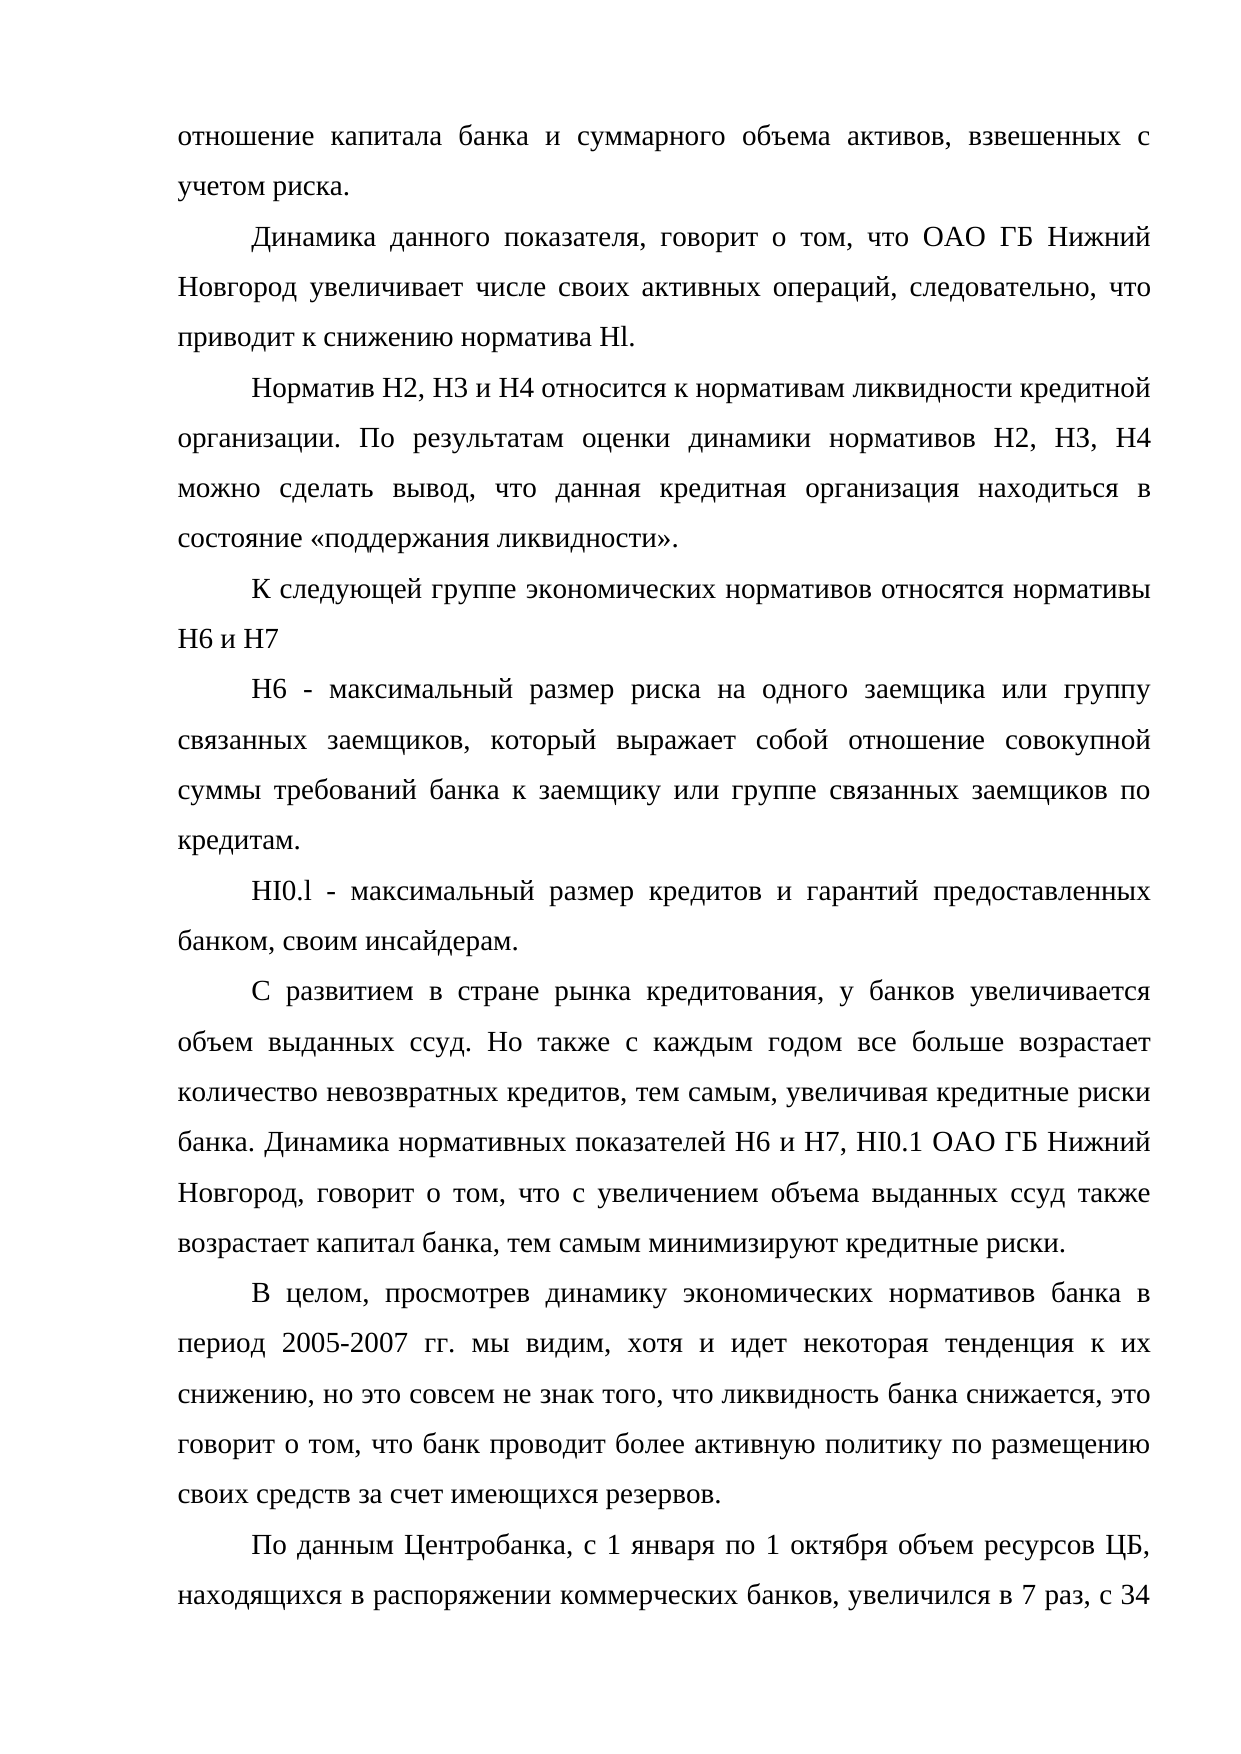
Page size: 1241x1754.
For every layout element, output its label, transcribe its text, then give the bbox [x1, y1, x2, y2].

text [177, 118, 1152, 202]
text Динамика данного показателя, говорит о том, что ОАО ГБ Нижний Новгород увеличивает числе своих активных операций, следовательно, что приводит к снижению норматива Hl. [177, 219, 1152, 353]
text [177, 1527, 1152, 1611]
text С развитием в стране рынка кредитования, у банков увеличивается объем выданных ссуд. Но также с каждым годом все больше возрастает количество невозвратных кредитов, тем самым, увеличивая кредитные риски банка. Динамика нормативных показателей Н6 и Н7, НI0.1 ОАО ГБ Нижний Новгород, говорит о том, что с увеличением объема выданных ссуд также возрастает капитал банка, тем самым минимизируют кредитные риски. [177, 973, 1152, 1258]
text В целом, просмотрев динамику экономических нормативов банка в период 2005-2007 гг. мы видим, хотя и идет некоторая тенденция к их снижению, но это совсем не знак того, что ликвидность банка снижается, это говорит о том, что банк проводит более активную политику по размещению своих средств за счет имеющихся резервов. [177, 1275, 1152, 1510]
text Норматив Н2, Н3 и Н4 относится к нормативам ликвидности кредитной организации. По результатам оценки динамики нормативов Н2, НЗ, Н4 можно сделать вывод, что данная кредитная организация находиться в состояние «поддержания ликвидности». [177, 370, 1152, 554]
text К следующей группе экономических нормативов относятся нормативы Н6 и Н7 [177, 571, 1152, 655]
text НI0.l - максимальный размер кредитов и гарантий предоставленных банком, своим инсайдерам. [177, 873, 1152, 957]
text Н6 - максимальный размер риска на одного заемщика или группу связанных заемщиков, который выражает собой отношение совокупной суммы требований банка к заемщику или группе связанных заемщиков по кредитам. [177, 672, 1152, 856]
